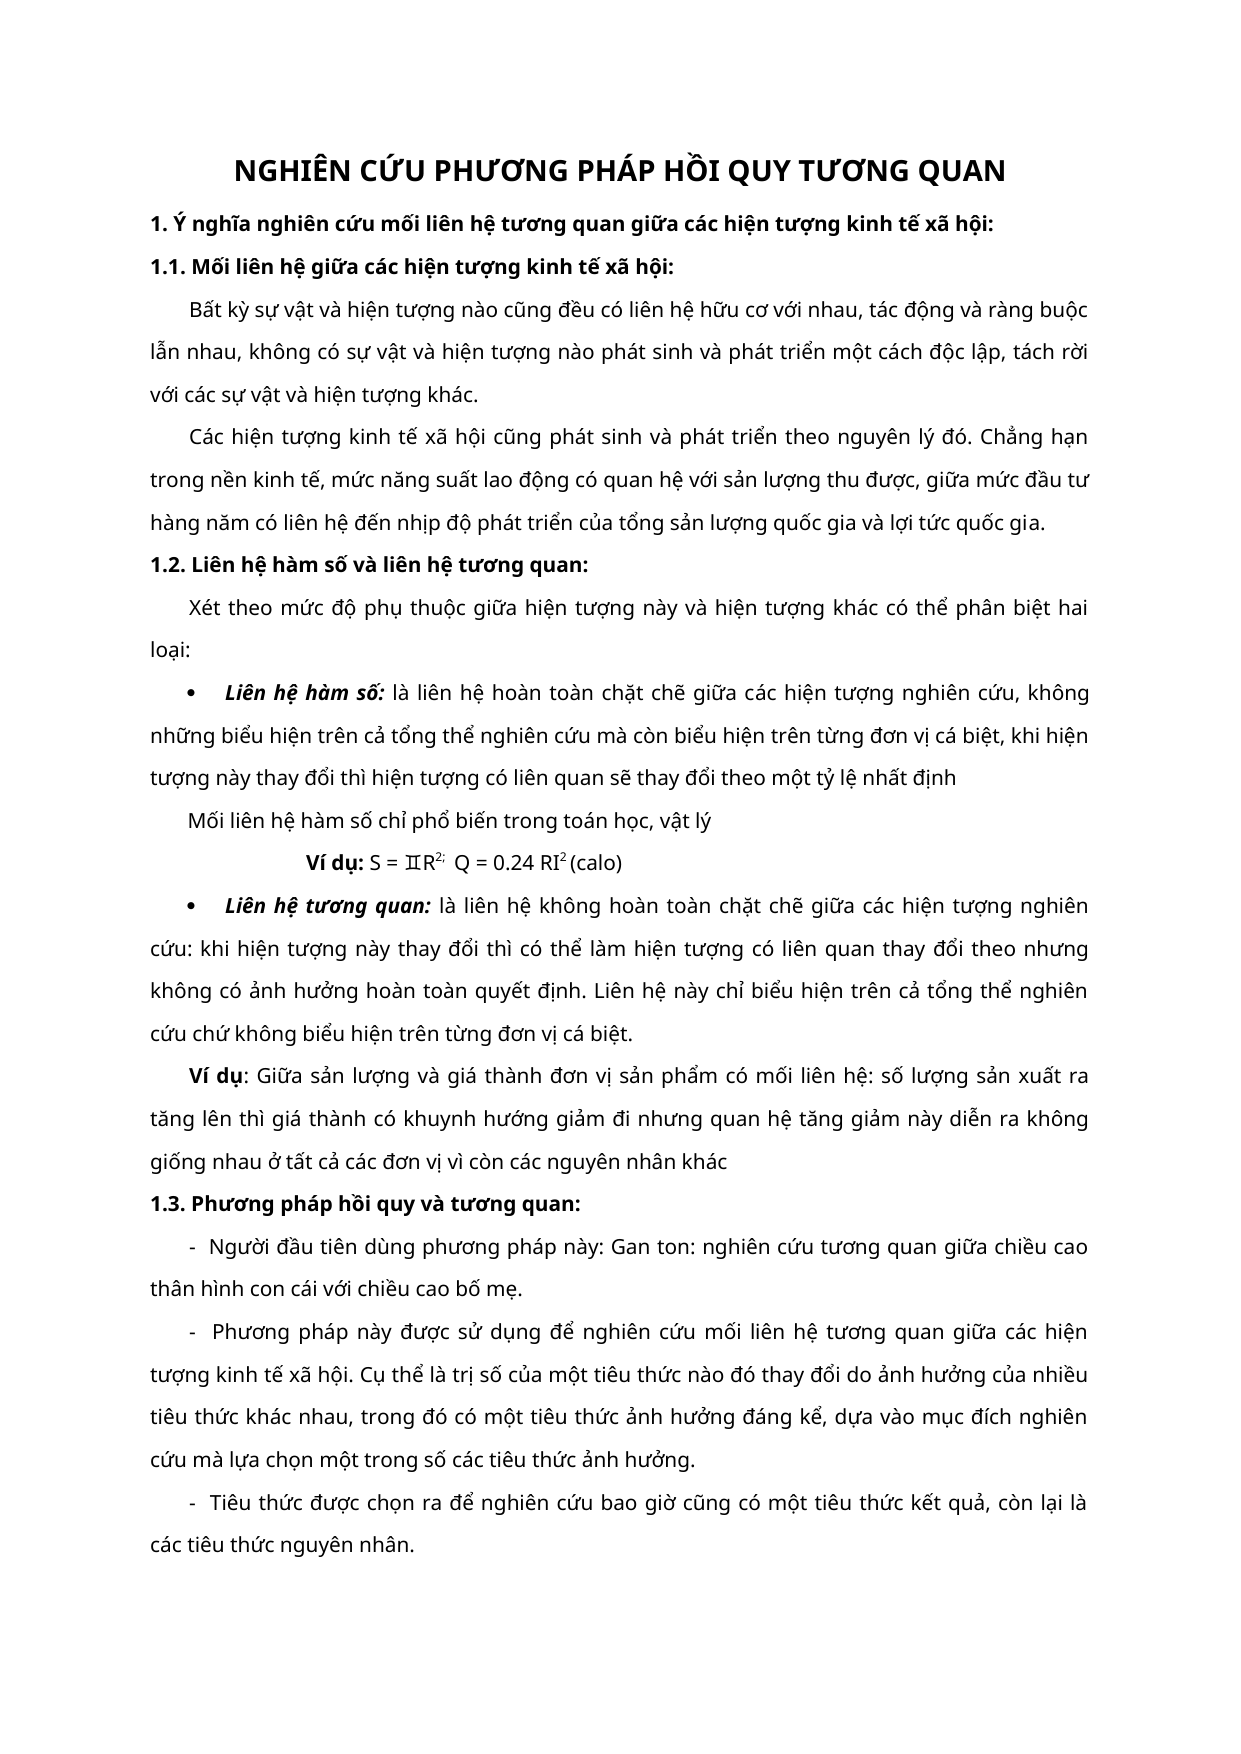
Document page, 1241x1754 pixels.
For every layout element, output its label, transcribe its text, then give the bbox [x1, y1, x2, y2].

text Xét theo mức độ phụ thuộc giữa hiện tượng này và hiện tượng khác có thể phân biệt hai loại: [150, 593, 1090, 664]
subtitle 1. Ý nghĩa nghiên cứu mối liên hệ tương quan giữa các hiện tượng kinh tế xã hội: [150, 209, 1090, 238]
text Mối liên hệ hàm số chỉ phổ biến trong toán học, vật lý [150, 806, 1090, 834]
text - Người đầu tiên dùng phương pháp này: Gan ton: nghiên cứu tương quan giữa chiều cao thân hình con cái với chiều cao bố mẹ. [150, 1232, 1090, 1303]
text Bất kỳ sự vật và hiện tượng nào cũng đều có liên hệ hữu cơ với nhau, tác động và ràng buộc lẫn nhau, không có sự vật và hiện tượng nào phát sinh và phát triển một cách độc lập, tách rời với các sự vật và hiện tượng khác. [150, 295, 1090, 408]
subtitle 1.1. Mối liên hệ giữa các hiện tượng kinh tế xã hội: [150, 252, 1090, 281]
list Liên hệ hàm số: là liên hệ hoàn toàn chặt chẽ giữa các hiện tượng nghiên cứu, không những biểu hiện trên cả tổng thể nghiên cứu mà còn biểu hiện trên từng đơn vị cá biệt, khi hiện tượng này thay đổi thì hiện tượng có liên quan sẽ thay đổi theo một tỷ lệ nhất định [150, 678, 1090, 792]
text Các hiện tượng kinh tế xã hội cũng phát sinh và phát triển theo nguyên lý đó. Chẳng hạn trong nền kinh tế, mức năng suất lao động có quan hệ với sản lượng thu được, giữa mức đầu tư hàng năm có liên hệ đến nhịp độ phát triển của tổng sản lượng quốc gia và lợi tức quốc gia. [150, 422, 1090, 536]
list Liên hệ tương quan: là liên hệ không hoàn toàn chặt chẽ giữa các hiện tượng nghiên cứu: khi hiện tượng này thay đổi thì có thể làm hiện tượng có liên quan thay đổi theo nhưng không có ảnh hưởng hoàn toàn quyết định. Liên hệ này chỉ biểu hiện trên cả tổng thể nghiên cứu chứ không biểu hiện trên từng đơn vị cá biệt. [150, 891, 1090, 1047]
subtitle 1.2. Liên hệ hàm số và liên hệ tương quan: [150, 550, 1090, 579]
text Ví dụ: Giữa sản lượng và giá thành đơn vị sản phẩm có mối liên hệ: số lượng sản xuất ra tăng lên thì giá thành có khuynh hướng giảm đi nhưng quan hệ tăng giảm này diễn ra không giống nhau ở tất cả các đơn vị vì còn các nguyên nhân khác [150, 1062, 1090, 1175]
text NGHIÊN CỨU PHƯƠNG PHÁP HỒI QUY TƯƠNG QUAN [150, 150, 1090, 190]
text Ví dụ: S = R2; Q = 0.24 RI2 (calo) [267, 848, 1090, 877]
text - Phương pháp này được sử dụng để nghiên cứu mối liên hệ tương quan giữa các hiện tượng kinh tế xã hội. Cụ thể là trị số của một tiêu thức nào đó thay đổi do ảnh hưởng của nhiều tiêu thức khác nhau, trong đó có một tiêu thức ảnh hưởng đáng kể, dựa vào mục đích nghiên cứu mà lựa chọn một trong số các tiêu thức ảnh hưởng. [150, 1317, 1090, 1473]
text - Tiêu thức được chọn ra để nghiên cứu bao giờ cũng có một tiêu thức kết quả, còn lại là các tiêu thức nguyên nhân. [150, 1488, 1090, 1559]
subtitle 1.3. Phương pháp hồi quy và tương quan: [150, 1189, 1090, 1218]
